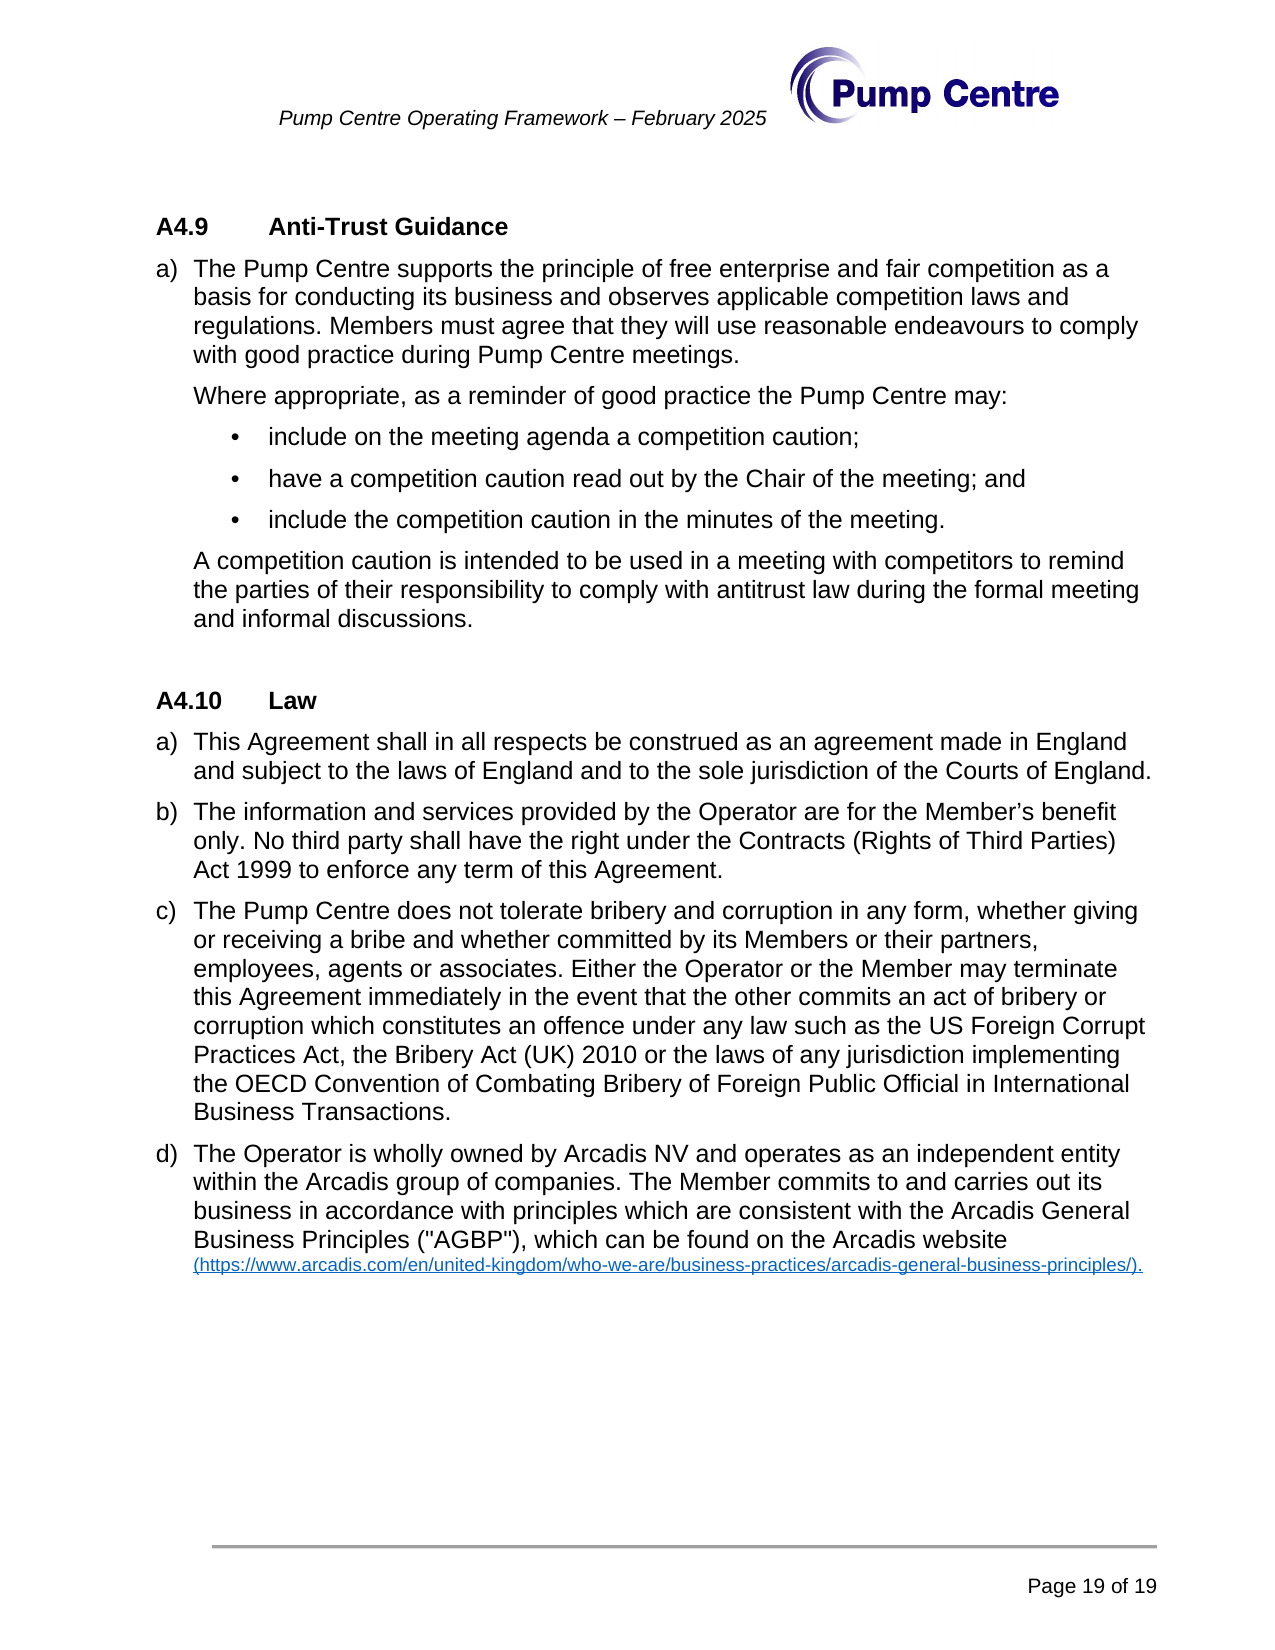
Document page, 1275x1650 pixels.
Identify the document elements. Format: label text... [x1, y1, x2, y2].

text A4.10 Law [156, 686, 1157, 715]
list The Pump Centre supports the principle of free enterprise and fair competition as a basis for conducting its business and observes applicable competition laws and regulations. Members must agree that they will use reasonable endeavours to comply with good practice during Pump Centre meetings. [156, 254, 1157, 369]
text Where appropriate, as a reminder of good practice the Pump Centre may: [118, 381, 1157, 410]
list The Operator is wholly owned by Arcadis NV and operates as an independent entity within the Arcadis group of companies. The Member commits to and carries out its business in accordance with principles which are consistent with the Arcadis General Business Principles ("AGBP"), which can be found on the Arcadis website (https://www.arcadis.com/en/united-kingdom/who-we-are/business-practices/arcadis-general-business-principles/). [156, 1139, 1157, 1275]
text A4.9 Anti-Trust Guidance [156, 212, 1157, 241]
list have a competition caution read out by the Chair of the meeting; and [231, 464, 1157, 492]
list The Pump Centre does not tolerate bribery and corruption in any form, whether giving or receiving a bribe and whether committed by its Members or their partners, employees, agents or associates. Either the Operator or the Member may terminate this Agreement immediately in the event that the other commits an act of bribery or corruption which constitutes an offence under any law such as the US Foreign Corrupt Practices Act, the Bribery Act (UK) 2010 or the laws of any jurisdiction implementing the OECD Convention of Combating Bribery of Foreign Public Official in International Business Transactions. [156, 896, 1157, 1126]
list include the competition caution in the minutes of the meeting. [231, 505, 1157, 534]
list The information and services provided by the Operator are for the Member’s benefit only. No third party shall have the right under the Contracts (Rights of Third Parties) Act 1999 to enforce any term of this Agreement. [156, 797, 1157, 884]
list This Agreement shall in all respects be construed as an agreement made in England and subject to the laws of England and to the sole jurisdiction of the Courts of England. [156, 727, 1157, 785]
list A competition caution is intended to be used in a meeting with competitors to remind the parties of their responsibility to comply with antitrust law during the formal meeting and informal discussions. [193, 546, 1157, 632]
picture [784, 43, 1071, 126]
list include on the meeting agenda a competition caution; [231, 422, 1157, 451]
